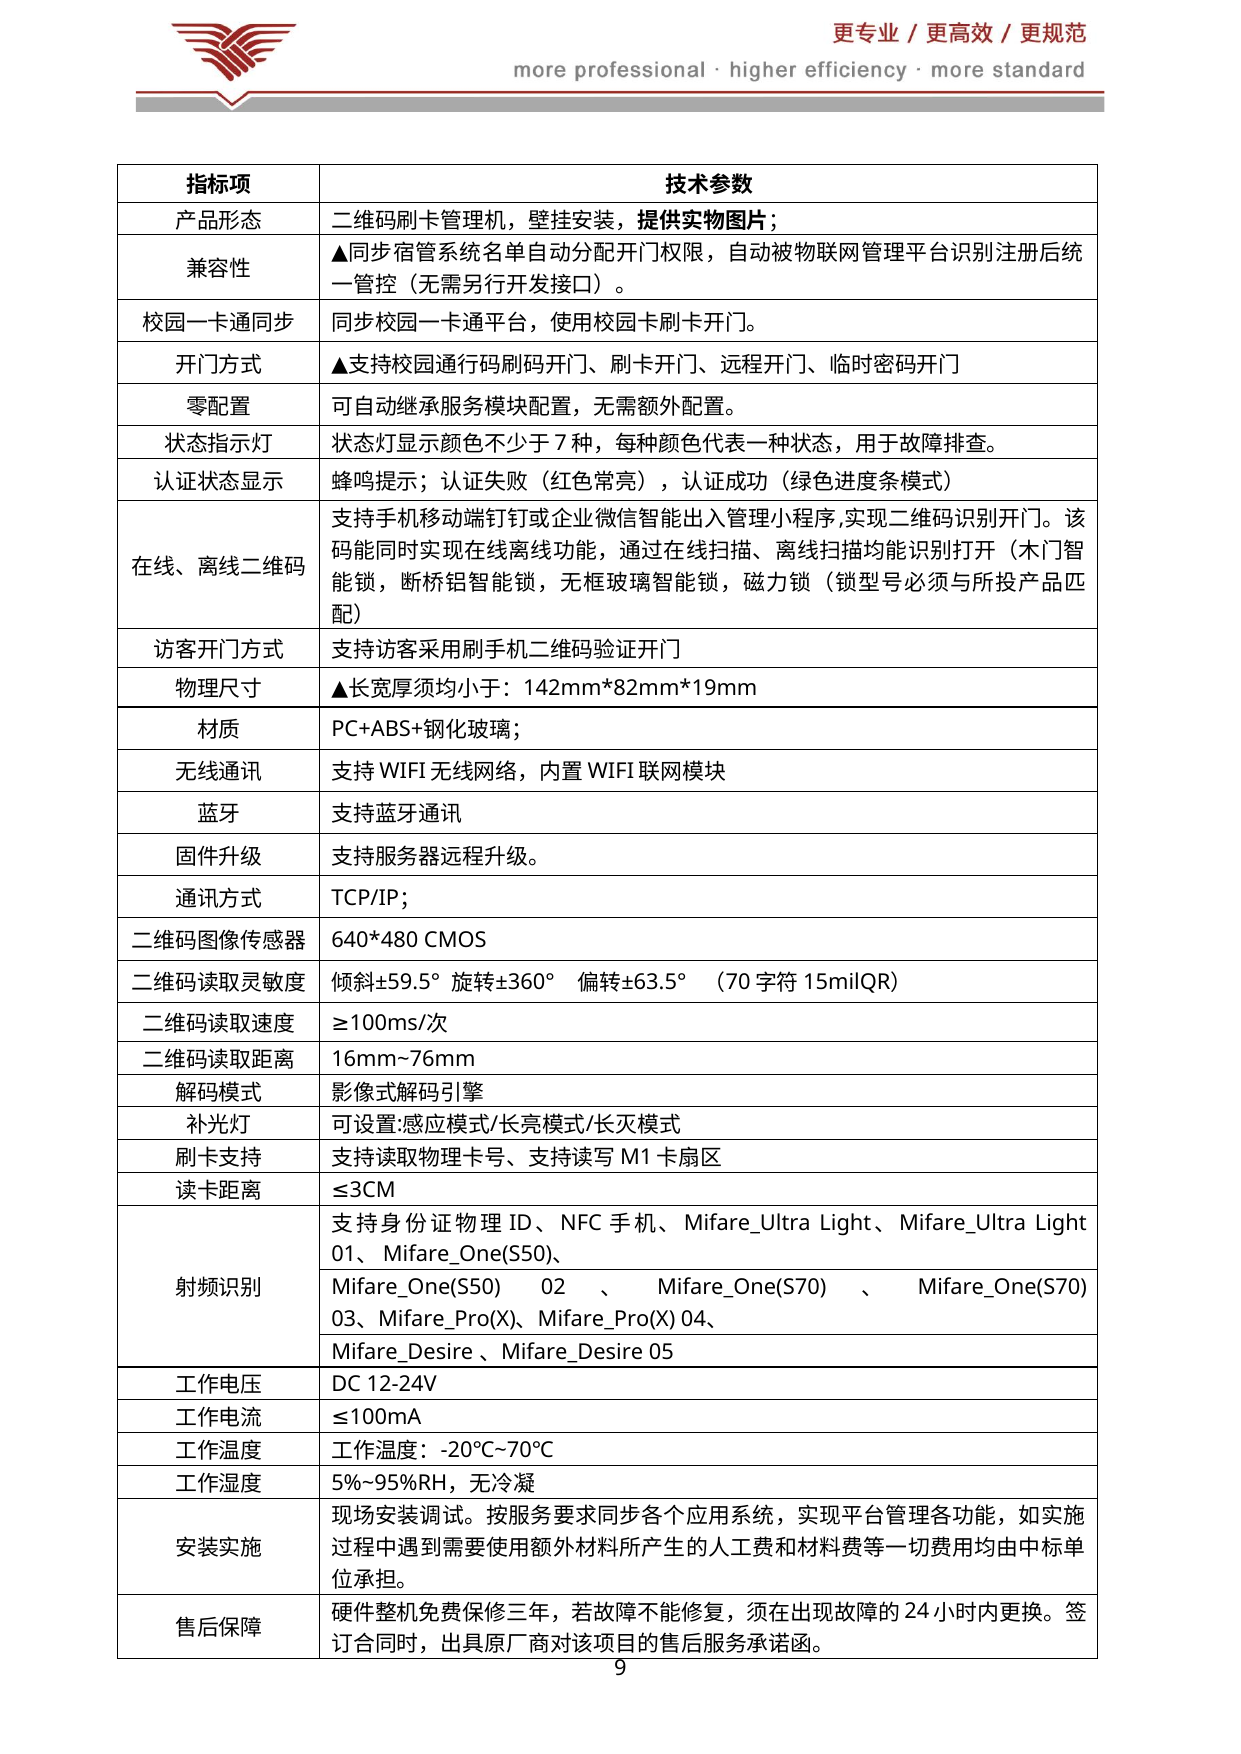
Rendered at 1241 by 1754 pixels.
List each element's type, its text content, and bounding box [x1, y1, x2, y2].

table_cell 5%~95%RH，无冷凝 [320, 1466, 1097, 1497]
table_cell 射频识别 [118, 1206, 319, 1366]
table_cell 售后保障 [118, 1595, 319, 1658]
table_cell 二维码读取距离 [118, 1042, 319, 1073]
picture [135, 0, 1105, 112]
table_cell 开门方式 [118, 342, 319, 383]
table_header 技术参数 [320, 165, 1097, 202]
table_cell 640*480 CMOS [320, 918, 1097, 959]
table_cell 二维码图像传感器 [118, 918, 319, 959]
table_cell 校园一卡通同步 [118, 300, 319, 341]
table_cell 通讯方式 [118, 876, 319, 917]
table_cell 认证状态显示 [118, 459, 319, 500]
table_cell Mifare_One(S50) 02、Mifare_One(S70)、Mifare_One(S70) 03、Mifare_Pro(X)、Mifare_Pro(X) 04、 [320, 1270, 1097, 1334]
table_cell 同步校园一卡通平台，使用校园卡刷卡开门。 [320, 300, 1097, 341]
table_cell 影像式解码引擎 [320, 1075, 1097, 1106]
table_cell 状态灯显示颜色不少于7种，每种颜色代表一种状态，用于故障排查。 [320, 426, 1097, 458]
table_cell 蜂鸣提示；认证失败（红色常亮），认证成功（绿色进度条模式） [320, 459, 1097, 500]
table_cell 支持服务器远程升级。 [320, 834, 1097, 875]
table_cell 工作温度：-20℃~70℃ [320, 1433, 1097, 1465]
table_cell 支持WIFI无线网络，内置WIFI联网模块 [320, 750, 1097, 791]
table_cell 二维码刷卡管理机，壁挂安装，提供实物图片； [320, 203, 1097, 234]
table_cell 倾斜±59.5° 旋转±360° 偏转±63.5° （70字符15milQR） [320, 961, 1097, 1002]
table_cell 无线通讯 [118, 750, 319, 791]
table_cell 安装实施 [118, 1499, 319, 1593]
table_cell 工作湿度 [118, 1466, 319, 1497]
table_cell 硬件整机免费保修三年，若故障不能修复，须在出现故障的24小时内更换。签订合同时，出具原厂商对该项目的售后服务承诺函。 [320, 1595, 1097, 1658]
table_cell 工作电压 [118, 1368, 319, 1399]
table_cell 蓝牙 [118, 792, 319, 833]
table_cell ≤100mA [320, 1400, 1097, 1432]
table_header 指标项 [118, 165, 319, 202]
table_cell ▲同步宿管系统名单自动分配开门权限，自动被物联网管理平台识别注册后统一管控（无需另行开发接口）。 [320, 235, 1097, 299]
table_cell 可自动继承服务模块配置，无需额外配置。 [320, 384, 1097, 425]
table_cell 16mm~76mm [320, 1042, 1097, 1073]
table_cell 可设置:感应模式/长亮模式/长灭模式 [320, 1107, 1097, 1139]
table_cell PC+ABS+钢化玻璃； [320, 708, 1097, 748]
table_cell TCP/IP； [320, 876, 1097, 917]
table_cell ≥100ms/次 [320, 1003, 1097, 1041]
table_cell 解码模式 [118, 1075, 319, 1106]
table_cell 固件升级 [118, 834, 319, 875]
table_cell ≤3CM [320, 1173, 1097, 1204]
table_cell 兼容性 [118, 235, 319, 299]
table_cell 支持身份证物理ID、NFC手机、Mifare_Ultra Light、Mifare_Ultra Light 01、 Mifare_One(S50)、 [320, 1206, 1097, 1269]
table_cell 支持蓝牙通讯 [320, 792, 1097, 833]
table_cell 访客开门方式 [118, 629, 319, 667]
table_cell 材质 [118, 708, 319, 748]
table_cell ▲支持校园通行码刷码开门、刷卡开门、远程开门、临时密码开门 [320, 342, 1097, 383]
table_cell Mifare_Desire 、Mifare_Desire 05 [320, 1335, 1097, 1366]
table_cell 支持访客采用刷手机二维码验证开门 [320, 629, 1097, 667]
table_cell 二维码读取速度 [118, 1003, 319, 1041]
table_cell 现场安装调试。按服务要求同步各个应用系统，实现平台管理各功能，如实施过程中遇到需要使用额外材料所产生的人工费和材料费等一切费用均由中标单位承担。 [320, 1499, 1097, 1593]
table_cell 零配置 [118, 384, 319, 425]
table_cell 补光灯 [118, 1107, 319, 1139]
table_cell 二维码读取灵敏度 [118, 961, 319, 1002]
table_cell 工作电流 [118, 1400, 319, 1432]
table_cell 状态指示灯 [118, 426, 319, 458]
table_cell 读卡距离 [118, 1173, 319, 1204]
table_cell ▲长宽厚须均小于：142mm*82mm*19mm [320, 668, 1097, 706]
table_cell 支持读取物理卡号、支持读写M1卡扇区 [320, 1140, 1097, 1172]
table_cell 物理尺寸 [118, 668, 319, 706]
table_cell 支持手机移动端钉钉或企业微信智能出入管理小程序,实现二维码识别开门。该码能同时实现在线离线功能，通过在线扫描、离线扫描均能识别打开（木门智能锁，断桥铝智能锁，无框玻璃智能锁，磁力锁（锁型号必须与所投产品匹配） [320, 501, 1097, 628]
table_cell 产品形态 [118, 203, 319, 234]
table_cell 工作温度 [118, 1433, 319, 1465]
table_cell 在线、离线二维码 [118, 501, 319, 628]
table_cell 刷卡支持 [118, 1140, 319, 1172]
table_cell DC 12-24V [320, 1368, 1097, 1399]
